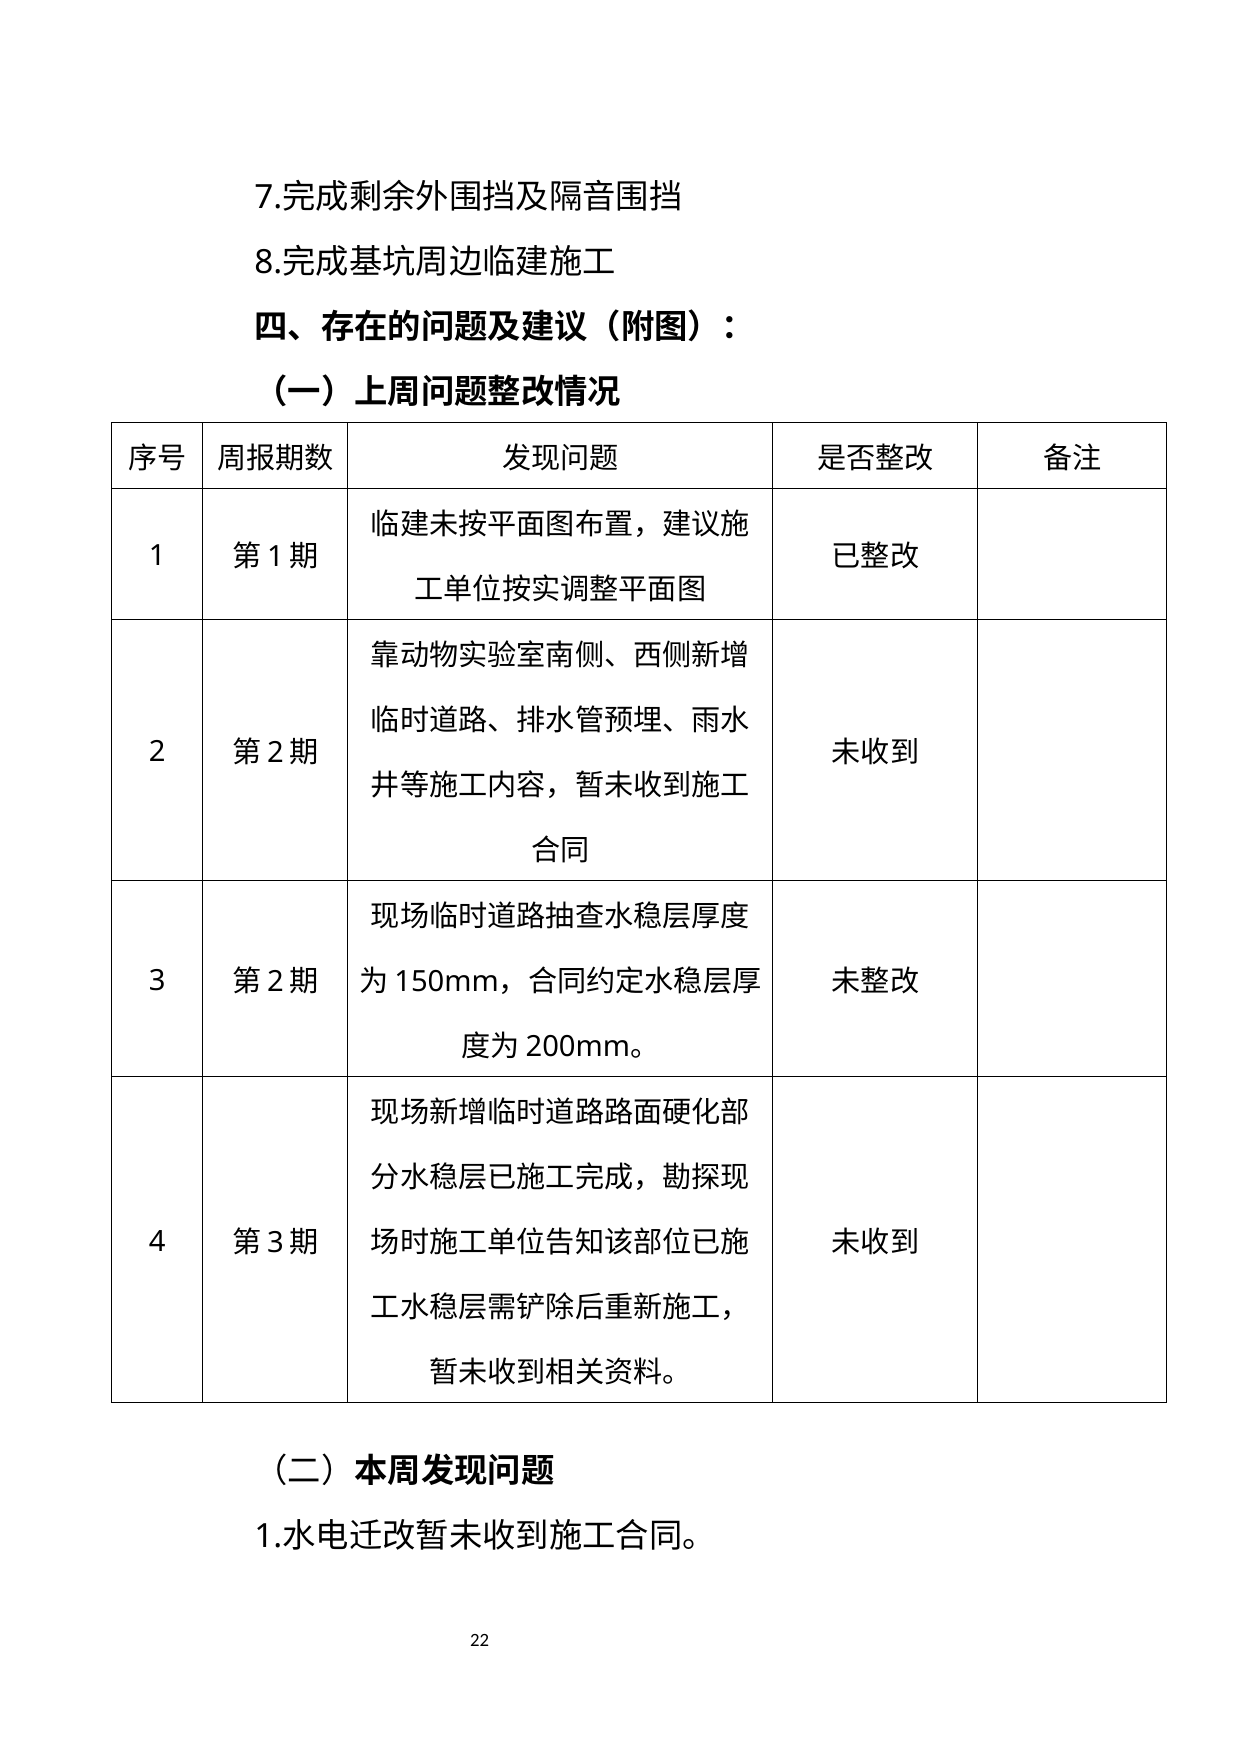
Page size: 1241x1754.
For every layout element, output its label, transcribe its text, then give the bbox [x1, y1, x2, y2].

table_cell [978, 1077, 1166, 1402]
list 上周问题整改情况 [254, 357, 1053, 422]
table_cell 现场新增临时道路路面硬化部分水稳层已施工完成，勘探现场时施工单位告知该部位已施工水稳层需铲除后重新施工，暂未收到相关资料。 [348, 1077, 772, 1402]
table_header 发现问题 [348, 423, 772, 488]
table_cell [978, 489, 1166, 619]
table_cell 3 [112, 881, 202, 1076]
list 1.水电迁改暂未收到施工合同。 [187, 1501, 1053, 1566]
table_cell 已整改 [773, 489, 977, 619]
table_cell [978, 620, 1166, 880]
table_cell 第1期 [203, 489, 347, 619]
table_cell 第2期 [203, 620, 347, 880]
table_cell 现场临时道路抽查水稳层厚度为150mm，合同约定水稳层厚度为200mm。 [348, 881, 772, 1076]
table_cell 4 [112, 1077, 202, 1402]
table_cell 临建未按平面图布置，建议施工单位按实调整平面图 [348, 489, 772, 619]
table_cell 第3期 [203, 1077, 347, 1402]
table_header 序号 [112, 423, 202, 488]
table_cell 靠动物实验室南侧、西侧新增临时道路、排水管预埋、雨水井等施工内容，暂未收到施工合同 [348, 620, 772, 880]
list 本周发现问题 [254, 1436, 1053, 1501]
table_cell 未收到 [773, 1077, 977, 1402]
table_cell 第2期 [203, 881, 347, 1076]
list 7.完成剩余外围挡及隔音围挡 [254, 162, 1053, 227]
table_cell 未收到 [773, 620, 977, 880]
table_cell 未整改 [773, 881, 977, 1076]
table_cell 2 [112, 620, 202, 880]
list 存在的问题及建议（附图）： [254, 292, 1053, 357]
table_cell 1 [112, 489, 202, 619]
table_header 备注 [978, 423, 1166, 488]
table_header 周报期数 [203, 423, 347, 488]
list 8.完成基坑周边临建施工 [254, 227, 1053, 292]
table_header 是否整改 [773, 423, 977, 488]
table_cell [978, 881, 1166, 1076]
